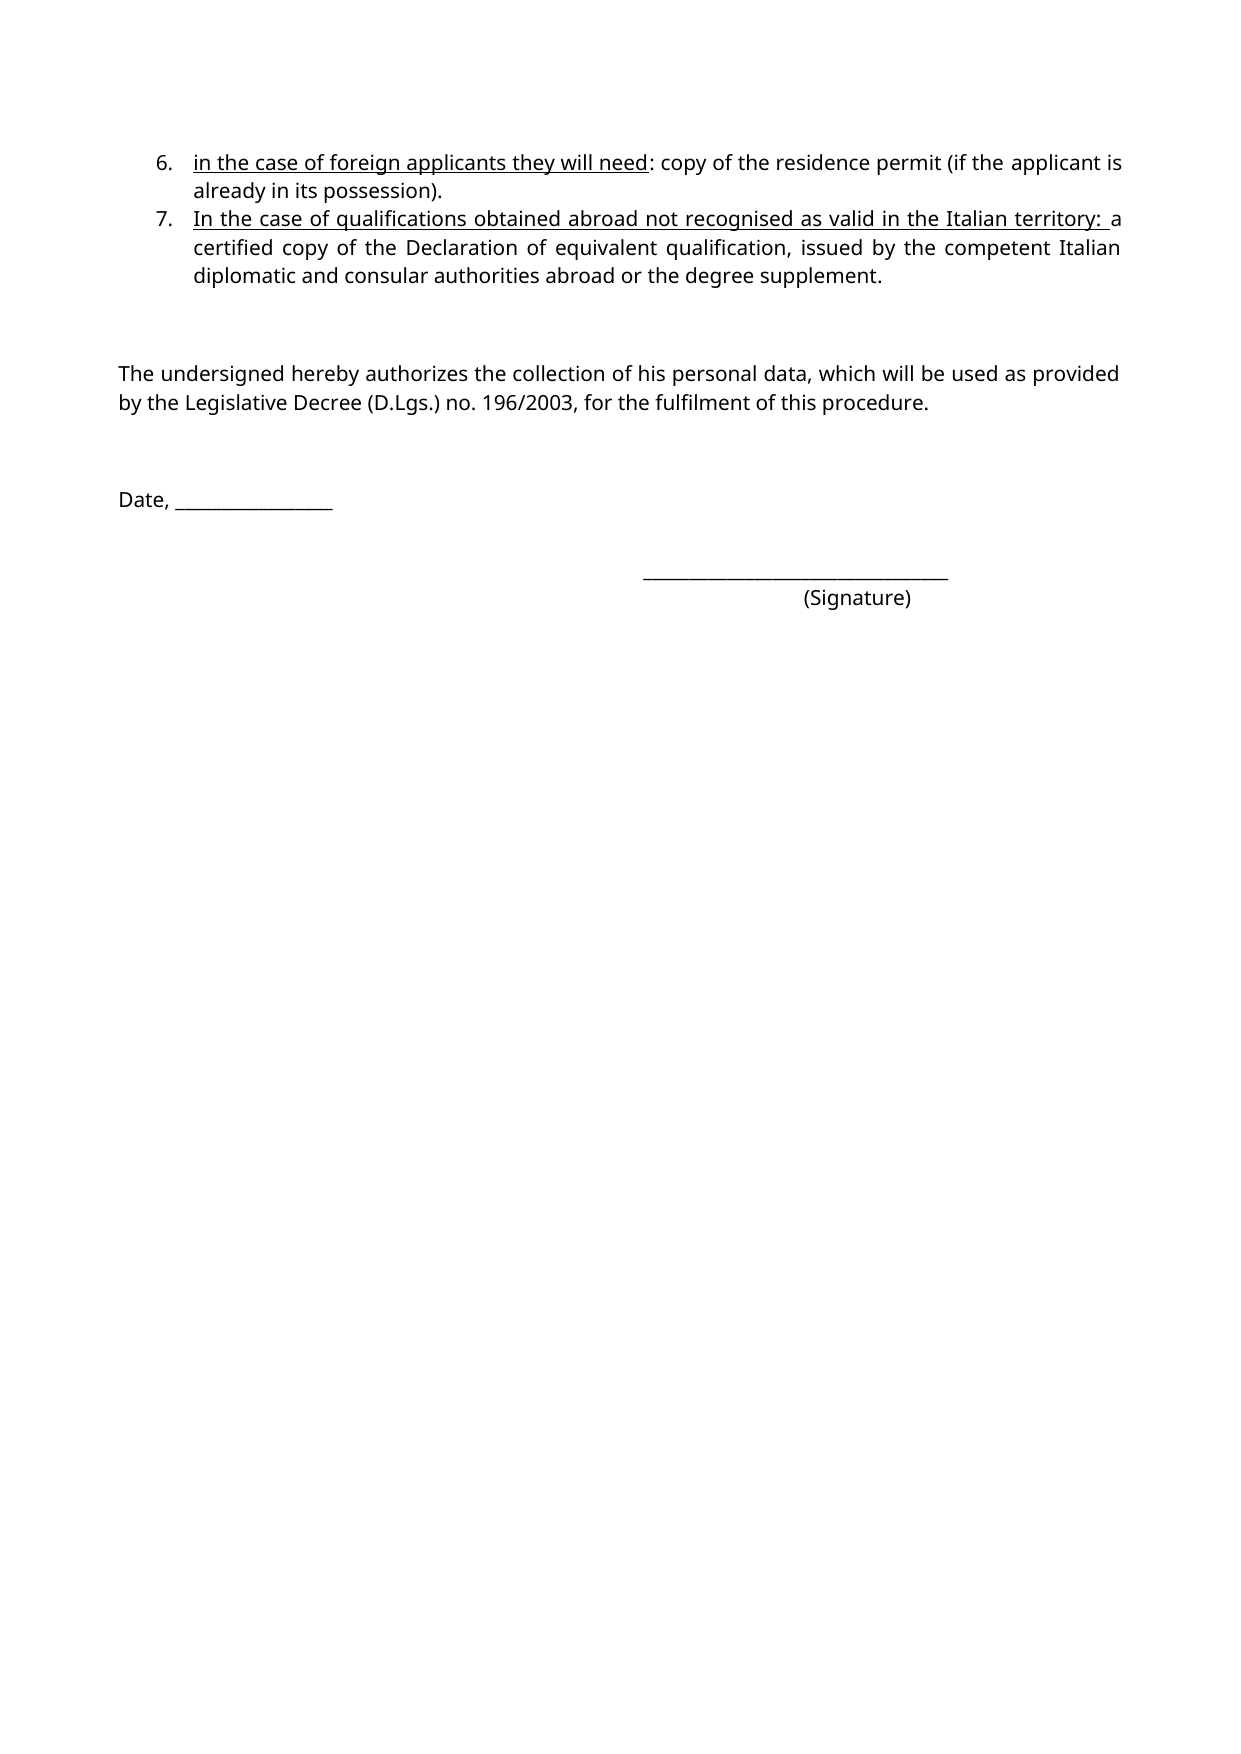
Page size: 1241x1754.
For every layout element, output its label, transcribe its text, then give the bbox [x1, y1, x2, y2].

text _________________________________ [643, 555, 1122, 583]
text The undersigned hereby authorizes the collection of his personal data, which will be used as provided by the Legislative Decree (D.Lgs.) no. 196/2003, for the fulfilment of this procedure. [118, 359, 1122, 416]
text (Signature) [118, 583, 1122, 612]
list in the case of foreign applicants they will need: copy of the residence permit (if the applicant is already in its possession). [156, 148, 1122, 204]
list In the case of qualifications obtained abroad not recognised as valid in the Italian territory: a certified copy of the Declaration of equivalent qualification, issued by the competent Italian diplomatic and consular authorities abroad or the degree supplement. [156, 204, 1122, 290]
text Date, _________________ [118, 485, 1122, 514]
